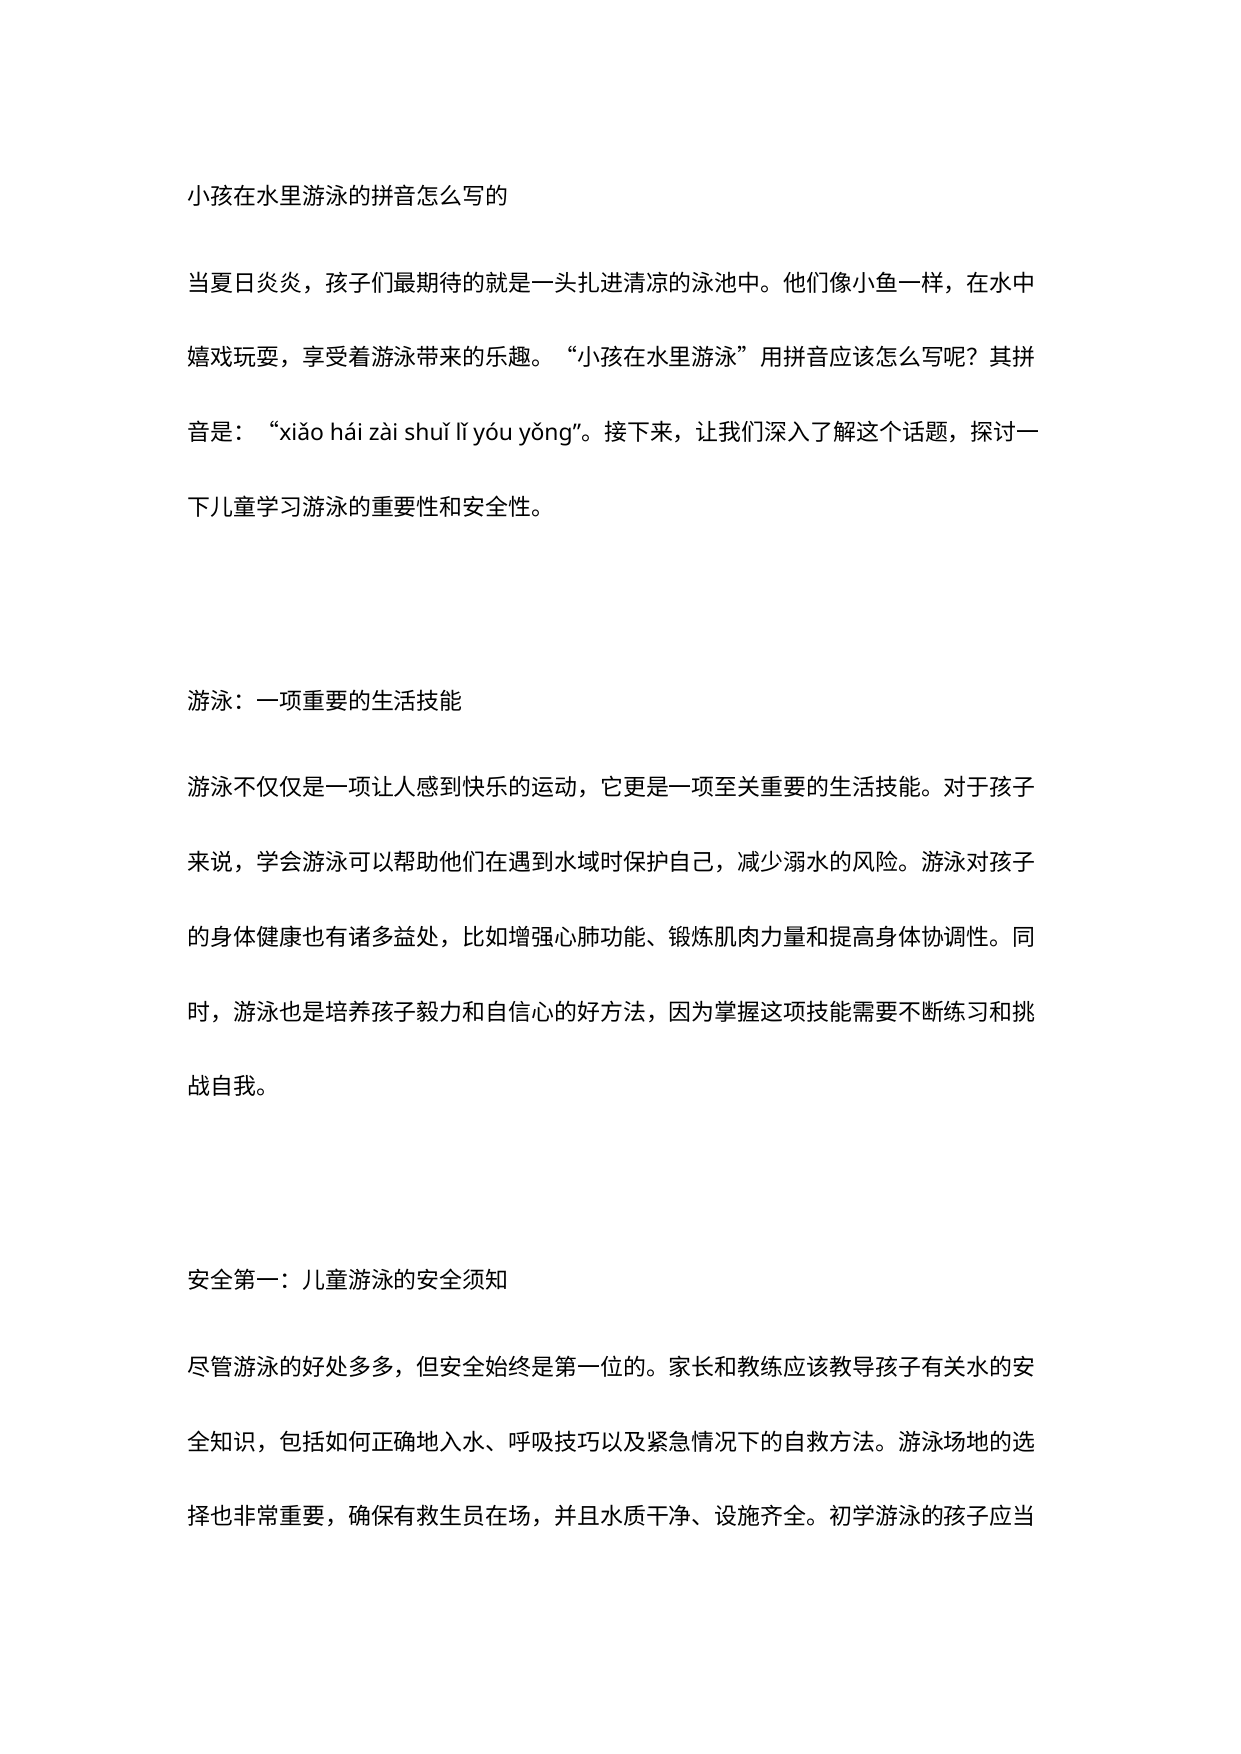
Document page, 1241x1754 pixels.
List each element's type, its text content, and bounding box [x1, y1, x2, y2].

text 安全第一：儿童游泳的安全须知 [187, 1246, 1053, 1311]
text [187, 1333, 1053, 1547]
text 游泳：一项重要的生活技能 [187, 667, 1053, 732]
text 当夏日炎炎，孩子们最期待的就是一头扎进清凉的泳池中。他们像小鱼一样，在水中嬉戏玩耍，享受着游泳带来的乐趣。“小孩在水里游泳”用拼音应该怎么写呢？其拼音是：“xiǎo hái zài shuǐ lǐ yóu yǒng”。接下来，让我们深入了解这个话题，探讨一下儿童学习游泳的重要性和安全性。 [187, 248, 1053, 538]
text 游泳不仅仅是一项让人感到快乐的运动，它更是一项至关重要的生活技能。对于孩子来说，学会游泳可以帮助他们在遇到水域时保护自己，减少溺水的风险。游泳对孩子的身体健康也有诸多益处，比如增强心肺功能、锻炼肌肉力量和提高身体协调性。同时，游泳也是培养孩子毅力和自信心的好方法，因为掌握这项技能需要不断练习和挑战自我。 [187, 753, 1053, 1117]
text 小孩在水里游泳的拼音怎么写的 [187, 162, 1053, 227]
